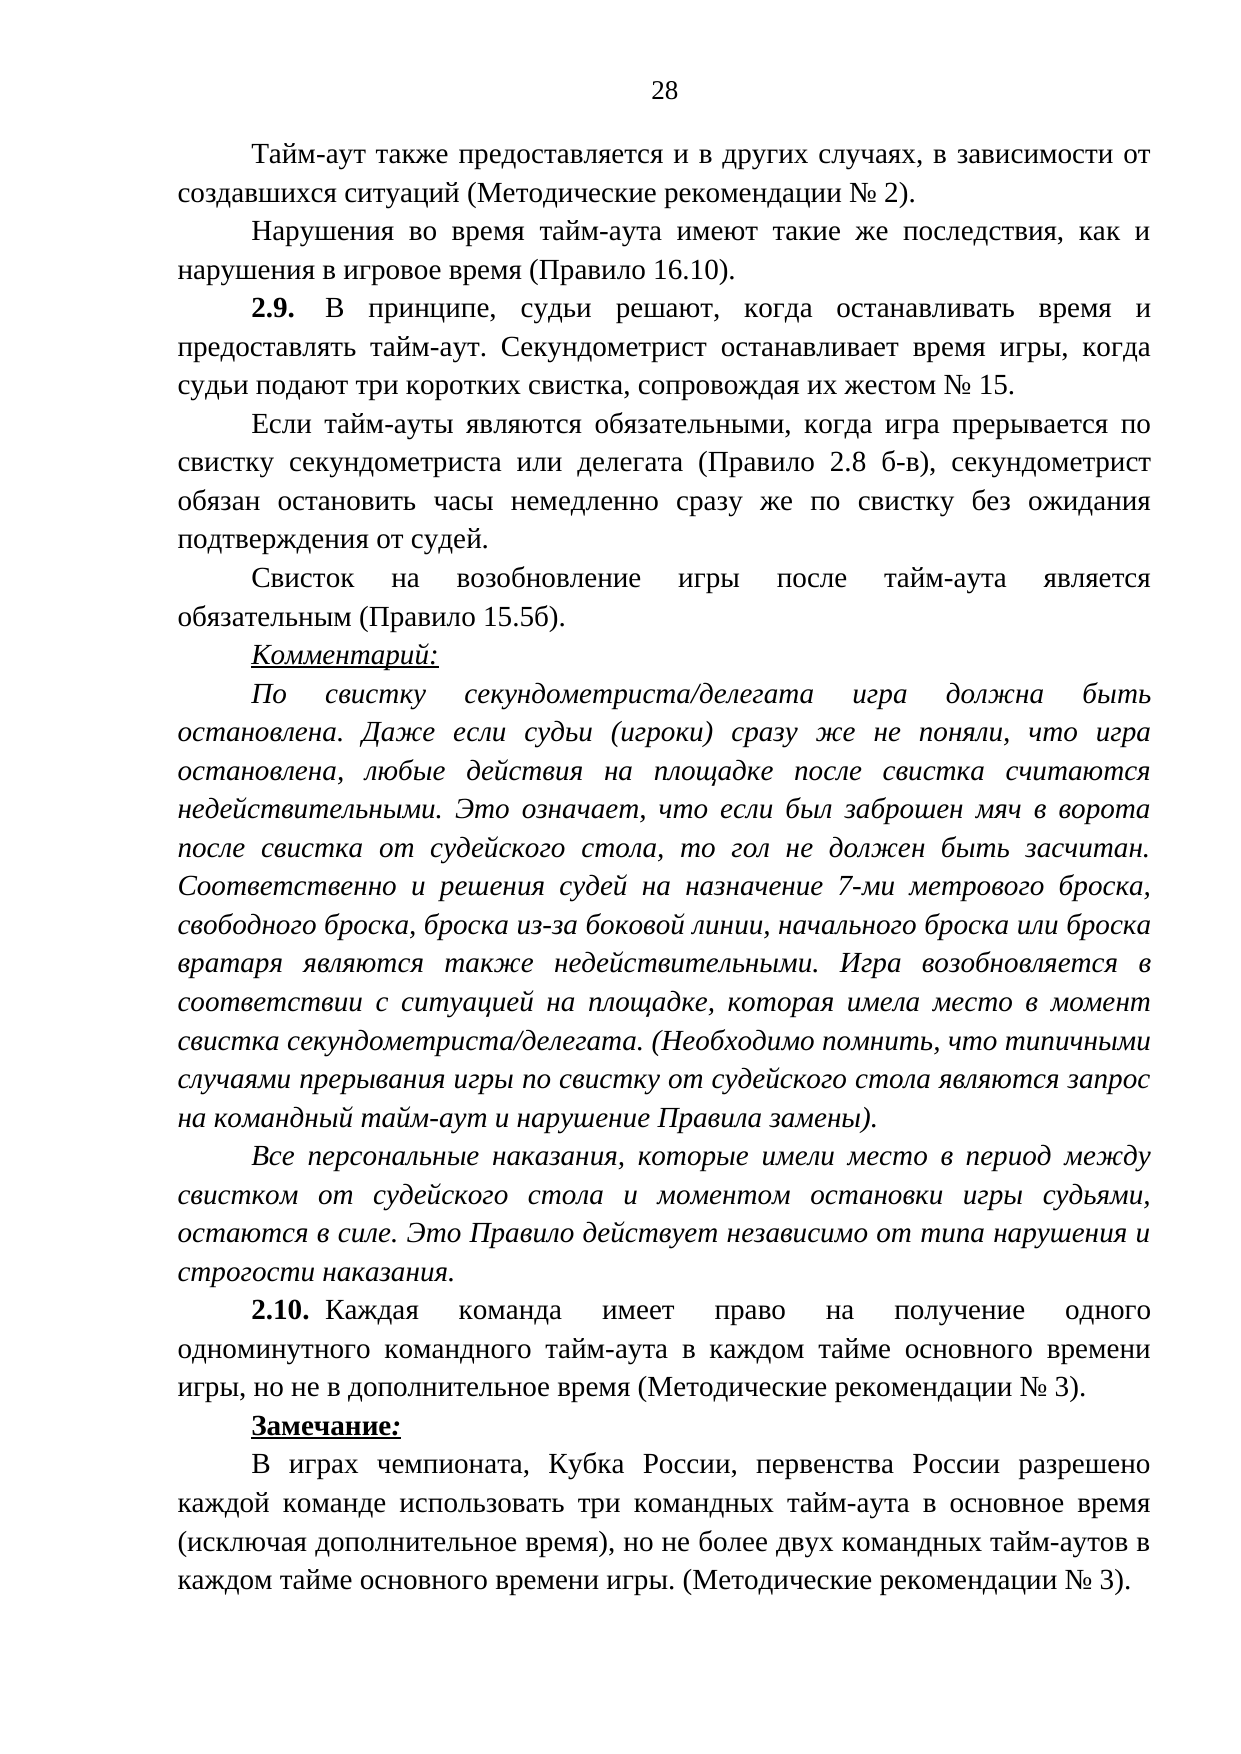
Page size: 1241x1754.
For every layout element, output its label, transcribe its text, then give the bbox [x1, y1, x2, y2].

text Комментарий: [177, 637, 1152, 671]
text В играх чемпионата, Кубка России, первенства России разрешено каждой команде использовать три командных тайм-аута в основное время (исключая дополнительное время), но не более двух командных тайм-аутов в каждом тайме основного времени игры. (Методические рекомендации № 3). [177, 1447, 1152, 1596]
text 2.10. Каждая команда имеет право на получение одного одноминутного командного тайм-аута в каждом тайме основного времени игры, но не в дополнительное время (Методические рекомендации № 3). [177, 1292, 1152, 1403]
text По свистку секундометриста/делегата игра должна быть остановлена. Даже если судьи (игроки) сразу же не поняли, что игра остановлена, любые действия на площадке после свистка считаются недействительными. Это означает, что если был заброшен мяч в ворота после свистка от судейского стола, то гол не должен быть засчитан. Соответственно и решения судей на назначение 7-ми метрового броска, свободного броска, броска из-за боковой линии, начального броска или броска вратаря являются также недействительными. Игра возобновляется в соответствии с ситуацией на площадке, которая имела место в момент свистка секундометриста/делегата. (Необходимо помнить, что типичными случаями прерывания игры по свистку от судейского стола являются запрос на командный тайм-аут и нарушение Правила замены). [177, 676, 1152, 1133]
text Тайм-аут также предоставляется и в других случаях, в зависимости от создавшихся ситуаций (Методические рекомендации № 2). [177, 136, 1152, 208]
text Если тайм-ауты являются обязательными, когда игра прерывается по свистку секундометриста или делегата (Правило 2.8 б-в), секундометрист обязан остановить часы немедленно сразу же по свистку без ожидания подтверждения от судей. [177, 406, 1152, 555]
text Замечание: [177, 1408, 1152, 1442]
text Нарушения во время тайм-аута имеют такие же последствия, как и нарушения в игровое время (Правило 16.10). [177, 213, 1152, 285]
text Все персональные наказания, которые имели место в период между свистком от судейского стола и моментом остановки игры судьями, остаются в силе. Это Правило действует независимо от типа нарушения и строгости наказания. [177, 1138, 1152, 1287]
text Свисток на возобновление игры после тайм-аута является обязательным (Правило 15.5б). [177, 560, 1152, 632]
text 2.9. В принципе, судьи решают, когда останавливать время и предоставлять тайм-аут. Секундометрист останавливает время игры, когда судьи подают три коротких свистка, сопровождая их жестом № 15. [177, 290, 1152, 401]
